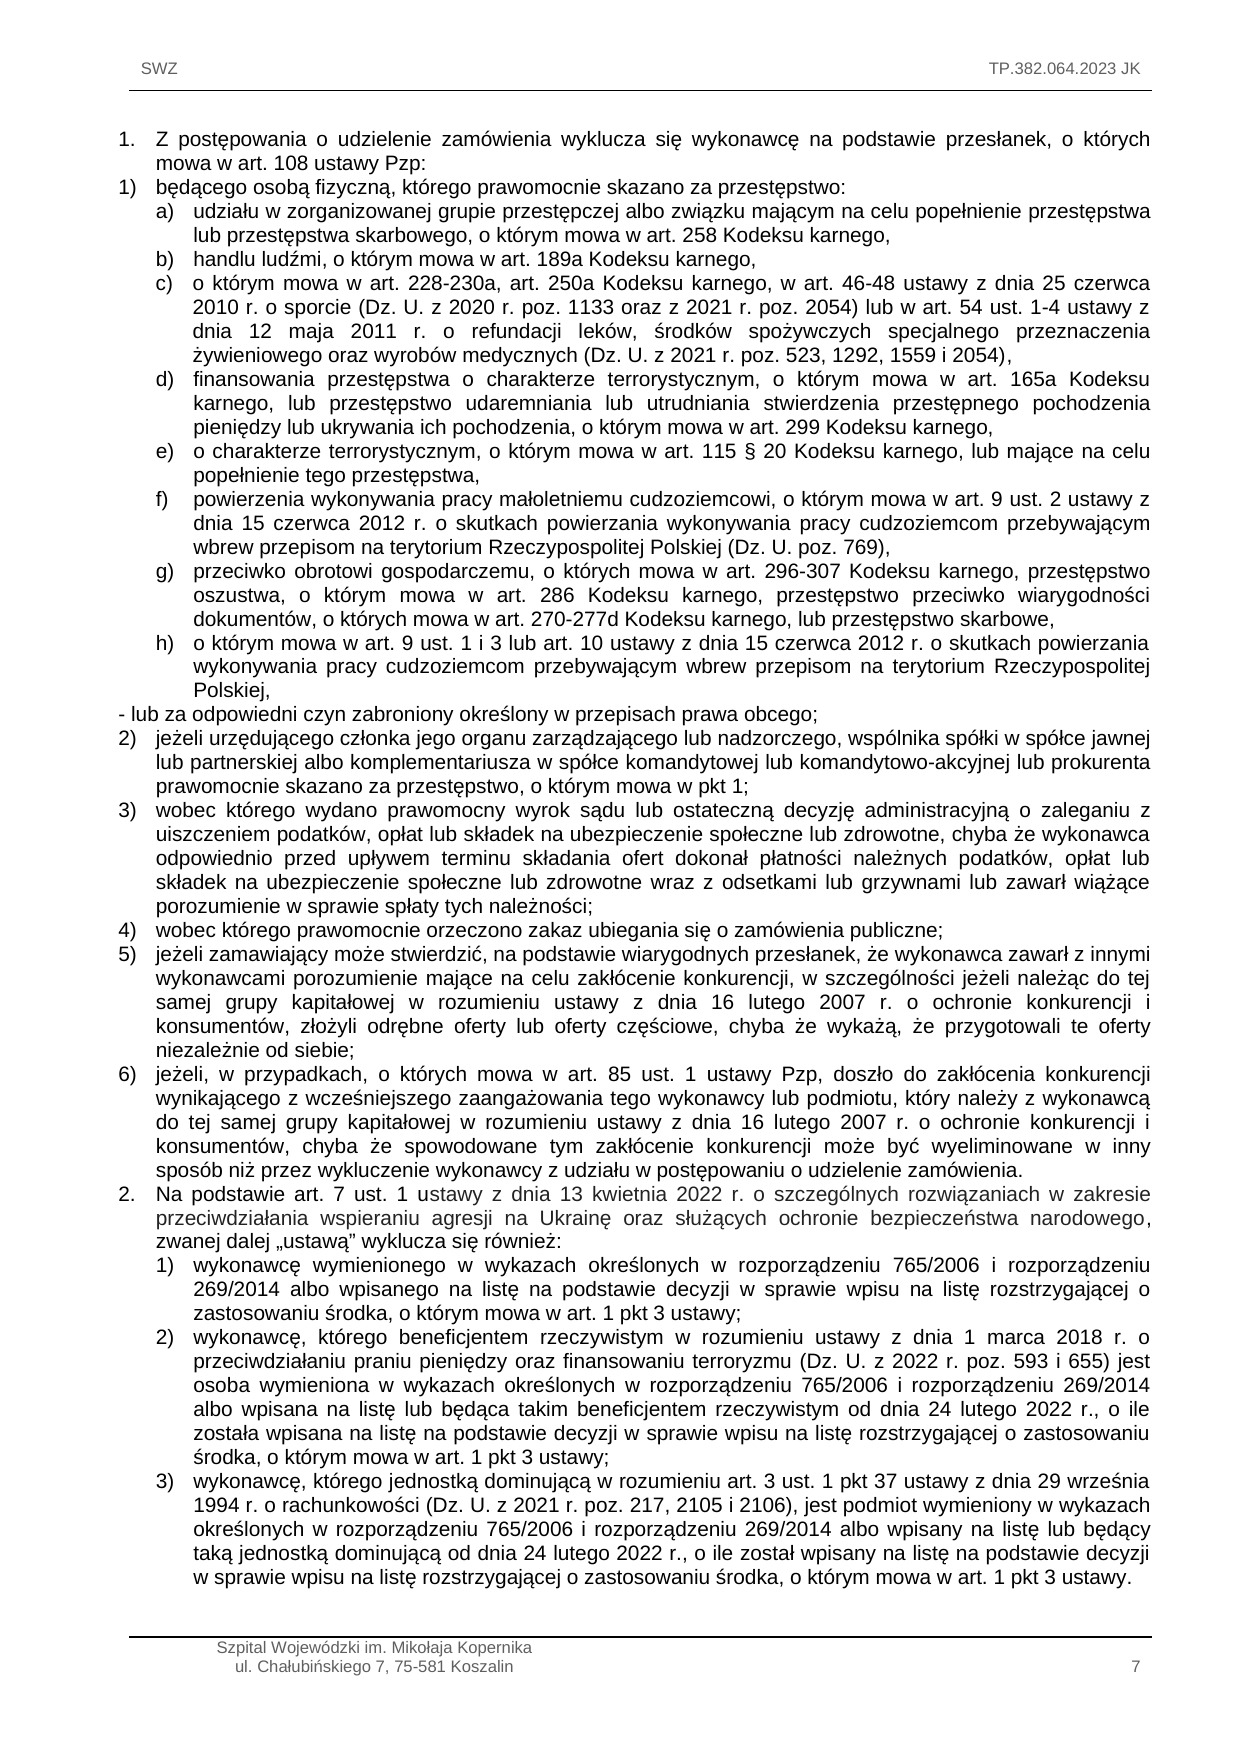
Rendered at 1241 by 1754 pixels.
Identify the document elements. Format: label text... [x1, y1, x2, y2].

list Na podstawie art. 7 ust. 1 ustawy z dnia 13 kwietnia 2022 r. o szczególnych rozwiązaniach w zakresie przeciwdziałania wspieraniu agresji na Ukrainę oraz służących ochronie bezpieczeństwa narodowego, zwanej dalej „ustawą” wyklucza się również: [118, 1181, 1152, 1253]
list wykonawcę, którego beneficjentem rzeczywistym w rozumieniu ustawy z dnia 1 marca 2018 r. o przeciwdziałaniu praniu pieniędzy oraz finansowaniu terroryzmu (Dz. U. z 2022 r. poz. 593 i 655) jest osoba wymieniona w wykazach określonych w rozporządzeniu 765/2006 i rozporządzeniu 269/2014 albo wpisana na listę lub będąca takim beneficjentem rzeczywistym od dnia 24 lutego 2022 r., o ile została wpisana na listę na podstawie decyzji w sprawie wpisu na listę rozstrzygającej o zastosowaniu środka, o którym mowa w art. 1 pkt 3 ustawy; [156, 1325, 1152, 1469]
list wobec którego wydano prawomocny wyrok sądu lub ostateczną decyzję administracyjną o zaleganiu z uiszczeniem podatków, opłat lub składek na ubezpieczenie społeczne lub zdrowotne, chyba że wykonawca odpowiednio przed upływem terminu składania ofert dokonał płatności należnych podatków, opłat lub składek na ubezpieczenie społeczne lub zdrowotne wraz z odsetkami lub grzywnami lub zawarł wiążące porozumienie w sprawie spłaty tych należności; [118, 798, 1152, 918]
list jeżeli urzędującego członka jego organu zarządzającego lub nadzorczego, wspólnika spółki w spółce jawnej lub partnerskiej albo komplementariusza w spółce komandytowej lub komandytowo-akcyjnej lub prokurenta prawomocnie skazano za przestępstwo, o którym mowa w pkt 1; [118, 726, 1152, 798]
list jeżeli, w przypadkach, o których mowa w art. 85 ust. 1 ustawy Pzp, doszło do zakłócenia konkurencji wynikającego z wcześniejszego zaangażowania tego wykonawcy lub podmiotu, który należy z wykonawcą do tej samej grupy kapitałowej w rozumieniu ustawy z dnia 16 lutego 2007 r. o ochronie konkurencji i konsumentów, chyba że spowodowane tym zakłócenie konkurencji może być wyeliminowane w inny sposób niż przez wykluczenie wykonawcy z udziału w postępowaniu o udzielenie zamówienia. [118, 1062, 1152, 1181]
list handlu ludźmi, o którym mowa w art. 189a Kodeksu karnego, [156, 247, 1152, 271]
list o którym mowa w art. 228-230a, art. 250a Kodeksu karnego, w art. 46-48 ustawy z dnia 25 czerwca 2010 r. o sporcie (Dz. U. z 2020 r. poz. 1133 oraz z 2021 r. poz. 2054) lub w art. 54 ust. 1-4 ustawy z dnia 12 maja 2011 r. o refundacji leków, środków spożywczych specjalnego przeznaczenia żywieniowego oraz wyrobów medycznych (Dz. U. z 2021 r. poz. 523, 1292, 1559 i 2054), [155, 271, 1152, 367]
list będącego osobą fizyczną, którego prawomocnie skazano za przestępstwo: [118, 175, 1152, 199]
list przeciwko obrotowi gospodarczemu, o których mowa w art. 296-307 Kodeksu karnego, przestępstwo oszustwa, o którym mowa w art. 286 Kodeksu karnego, przestępstwo przeciwko wiarygodności dokumentów, o których mowa w art. 270-277d Kodeksu karnego, lub przestępstwo skarbowe, [156, 558, 1152, 630]
text - lub za odpowiedni czyn zabroniony określony w przepisach prawa obcego; [118, 702, 1152, 726]
list powierzenia wykonywania pracy małoletniemu cudzoziemcowi, o którym mowa w art. 9 ust. 2 ustawy z dnia 15 czerwca 2012 r. o skutkach powierzania wykonywania pracy cudzoziemcom przebywającym wbrew przepisom na terytorium Rzeczypospolitej Polskiej (Dz. U. poz. 769), [156, 487, 1152, 558]
list wykonawcę, którego jednostką dominującą w rozumieniu art. 3 ust. 1 pkt 37 ustawy z dnia 29 września 1994 r. o rachunkowości (Dz. U. z 2021 r. poz. 217, 2105 i 2106), jest podmiot wymieniony w wykazach określonych w rozporządzeniu 765/2006 i rozporządzeniu 269/2014 albo wpisany na listę lub będący taką jednostką dominującą od dnia 24 lutego 2022 r., o ile został wpisany na listę na podstawie decyzji w sprawie wpisu na listę rozstrzygającej o zastosowaniu środka, o którym mowa w art. 1 pkt 3 ustawy. [156, 1469, 1152, 1589]
list wykonawcę wymienionego w wykazach określonych w rozporządzeniu 765/2006 i rozporządzeniu 269/2014 albo wpisanego na listę na podstawie decyzji w sprawie wpisu na listę rozstrzygającej o zastosowaniu środka, o którym mowa w art. 1 pkt 3 ustawy; [156, 1253, 1152, 1325]
list o którym mowa w art. 9 ust. 1 i 3 lub art. 10 ustawy z dnia 15 czerwca 2012 r. o skutkach powierzania wykonywania pracy cudzoziemcom przebywającym wbrew przepisom na terytorium Rzeczypospolitej Polskiej, [156, 630, 1152, 702]
list o charakterze terrorystycznym, o którym mowa w art. 115 § 20 Kodeksu karnego, lub mające na celu popełnienie tego przestępstwa, [156, 439, 1152, 487]
list finansowania przestępstwa o charakterze terrorystycznym, o którym mowa w art. 165a Kodeksu karnego, lub przestępstwo udaremniania lub utrudniania stwierdzenia przestępnego pochodzenia pieniędzy lub ukrywania ich pochodzenia, o którym mowa w art. 299 Kodeksu karnego, [156, 367, 1152, 439]
list udziału w zorganizowanej grupie przestępczej albo związku mającym na celu popełnienie przestępstwa lub przestępstwa skarbowego, o którym mowa w art. 258 Kodeksu karnego, [156, 199, 1152, 247]
list wobec którego prawomocnie orzeczono zakaz ubiegania się o zamówienia publiczne; [118, 918, 1152, 942]
list Z postępowania o udzielenie zamówienia wyklucza się wykonawcę na podstawie przesłanek, o których mowa w art. 108 ustawy Pzp: [118, 127, 1152, 175]
list jeżeli zamawiający może stwierdzić, na podstawie wiarygodnych przesłanek, że wykonawca zawarł z innymi wykonawcami porozumienie mające na celu zakłócenie konkurencji, w szczególności jeżeli należąc do tej samej grupy kapitałowej w rozumieniu ustawy z dnia 16 lutego 2007 r. o ochronie konkurencji i konsumentów, złożyli odrębne oferty lub oferty częściowe, chyba że wykażą, że przygotowali te oferty niezależnie od siebie; [118, 942, 1152, 1062]
